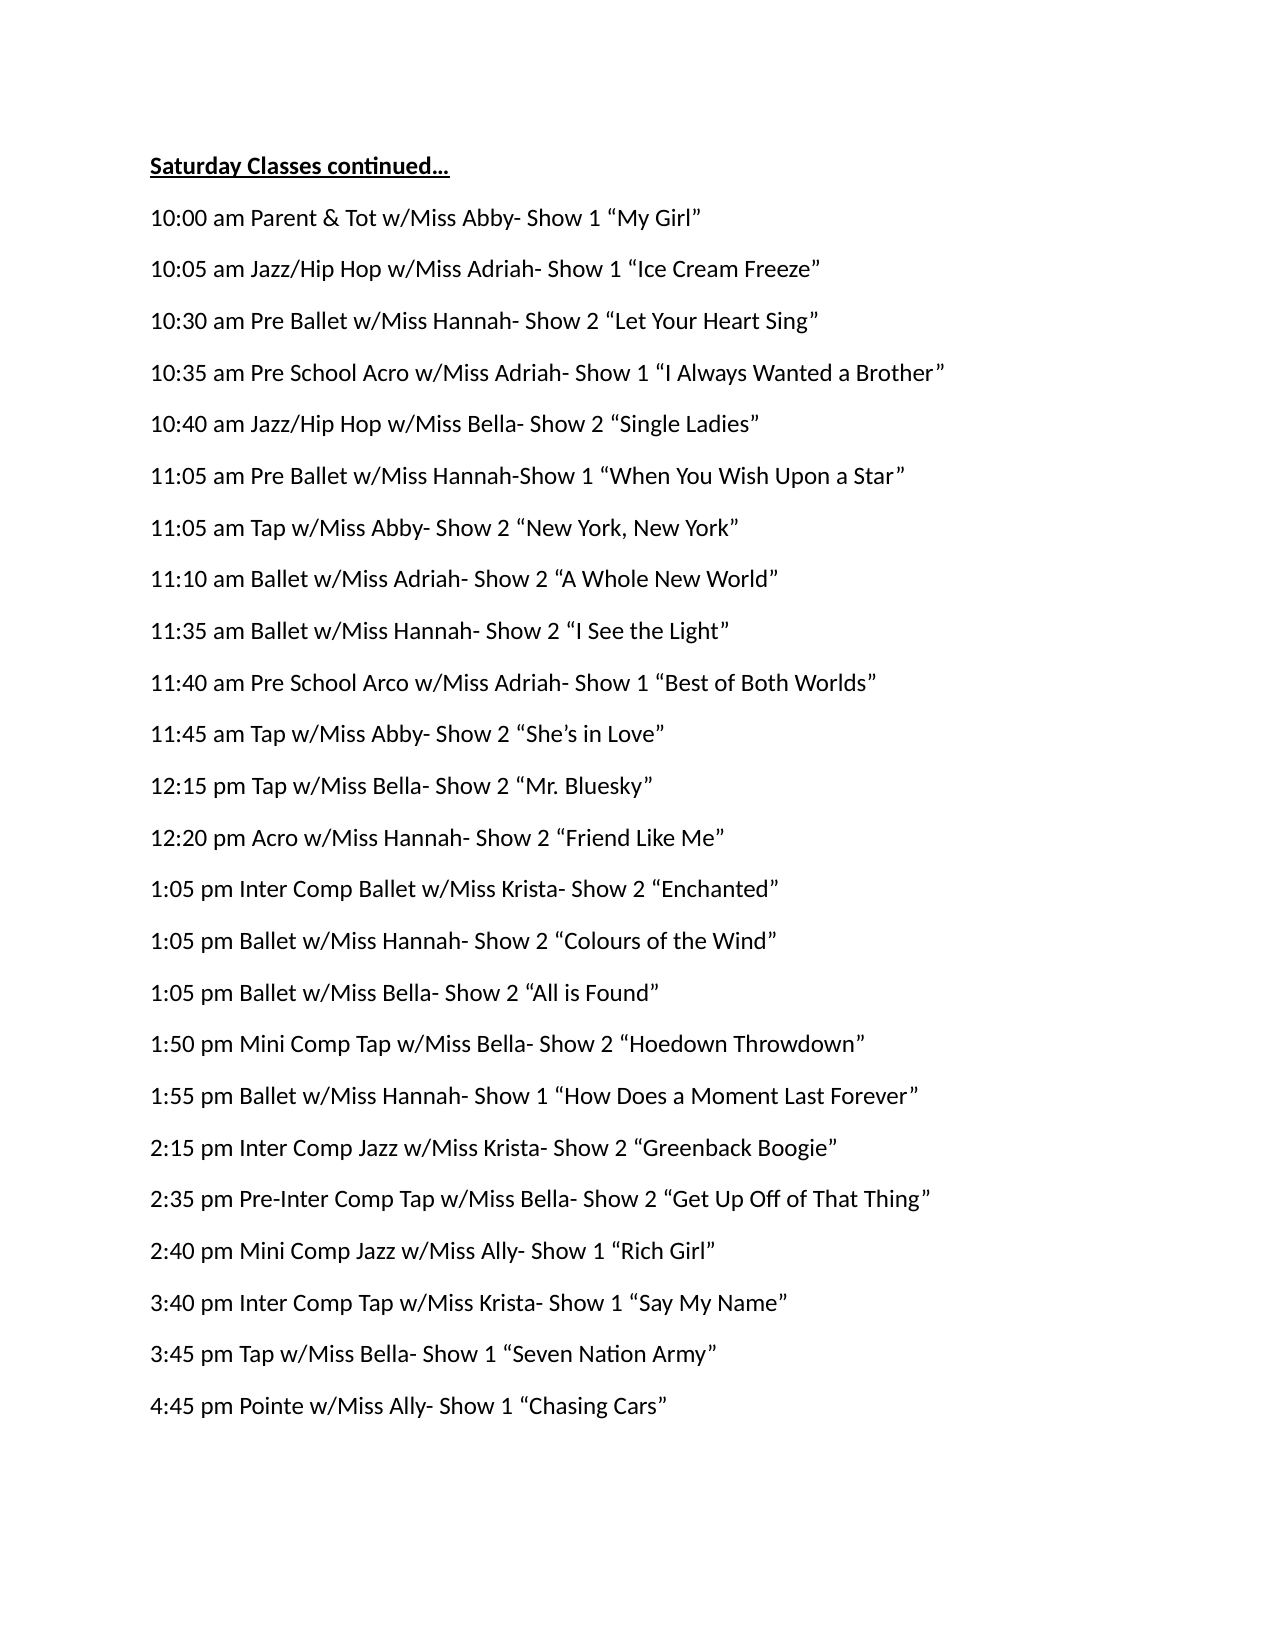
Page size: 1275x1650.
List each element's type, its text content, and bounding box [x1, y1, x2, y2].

text 11:45 am Tap w/Miss Abby- Show 2 “She’s in Love” [150, 718, 1125, 749]
text 10:40 am Jazz/Hip Hop w/Miss Bella- Show 2 “Single Ladies” [150, 408, 1125, 439]
text 11:05 am Pre Ballet w/Miss Hannah-Show 1 “When You Wish Upon a Star” [150, 460, 1125, 491]
text 1:05 pm Inter Comp Ballet w/Miss Krista- Show 2 “Enchanted” [150, 873, 1125, 904]
text 11:10 am Ballet w/Miss Adriah- Show 2 “A Whole New World” [150, 563, 1125, 594]
text 1:05 pm Ballet w/Miss Hannah- Show 2 “Colours of the Wind” [150, 925, 1125, 956]
text 10:05 am Jazz/Hip Hop w/Miss Adriah- Show 1 “Ice Cream Freeze” [150, 253, 1125, 284]
text 12:20 pm Acro w/Miss Hannah- Show 2 “Friend Like Me” [150, 822, 1125, 852]
text 1:55 pm Ballet w/Miss Hannah- Show 1 “How Does a Moment Last Forever” [150, 1080, 1125, 1111]
text 2:15 pm Inter Comp Jazz w/Miss Krista- Show 2 “Greenback Boogie” [150, 1132, 1125, 1162]
text 11:05 am Tap w/Miss Abby- Show 2 “New York, New York” [150, 512, 1125, 542]
text 1:05 pm Ballet w/Miss Bella- Show 2 “All is Found” [150, 977, 1125, 1007]
text 10:35 am Pre School Acro w/Miss Adriah- Show 1 “I Always Wanted a Brother” [150, 357, 1125, 387]
text Saturday Classes continued… [150, 150, 1125, 181]
text 11:35 am Ballet w/Miss Hannah- Show 2 “I See the Light” [150, 615, 1125, 646]
text 2:35 pm Pre-Inter Comp Tap w/Miss Bella- Show 2 “Get Up Off of That Thing” [150, 1183, 1125, 1214]
text 12:15 pm Tap w/Miss Bella- Show 2 “Mr. Bluesky” [150, 770, 1125, 801]
text 10:30 am Pre Ballet w/Miss Hannah- Show 2 “Let Your Heart Sing” [150, 305, 1125, 336]
text 4:45 pm Pointe w/Miss Ally- Show 1 “Chasing Cars” [150, 1390, 1125, 1421]
text 1:50 pm Mini Comp Tap w/Miss Bella- Show 2 “Hoedown Throwdown” [150, 1028, 1125, 1059]
text 2:40 pm Mini Comp Jazz w/Miss Ally- Show 1 “Rich Girl” [150, 1235, 1125, 1266]
text 3:40 pm Inter Comp Tap w/Miss Krista- Show 1 “Say My Name” [150, 1287, 1125, 1317]
text 11:40 am Pre School Arco w/Miss Adriah- Show 1 “Best of Both Worlds” [150, 667, 1125, 697]
text 10:00 am Parent & Tot w/Miss Abby- Show 1 “My Girl” [150, 202, 1125, 232]
text 3:45 pm Tap w/Miss Bella- Show 1 “Seven Nation Army” [150, 1338, 1125, 1369]
